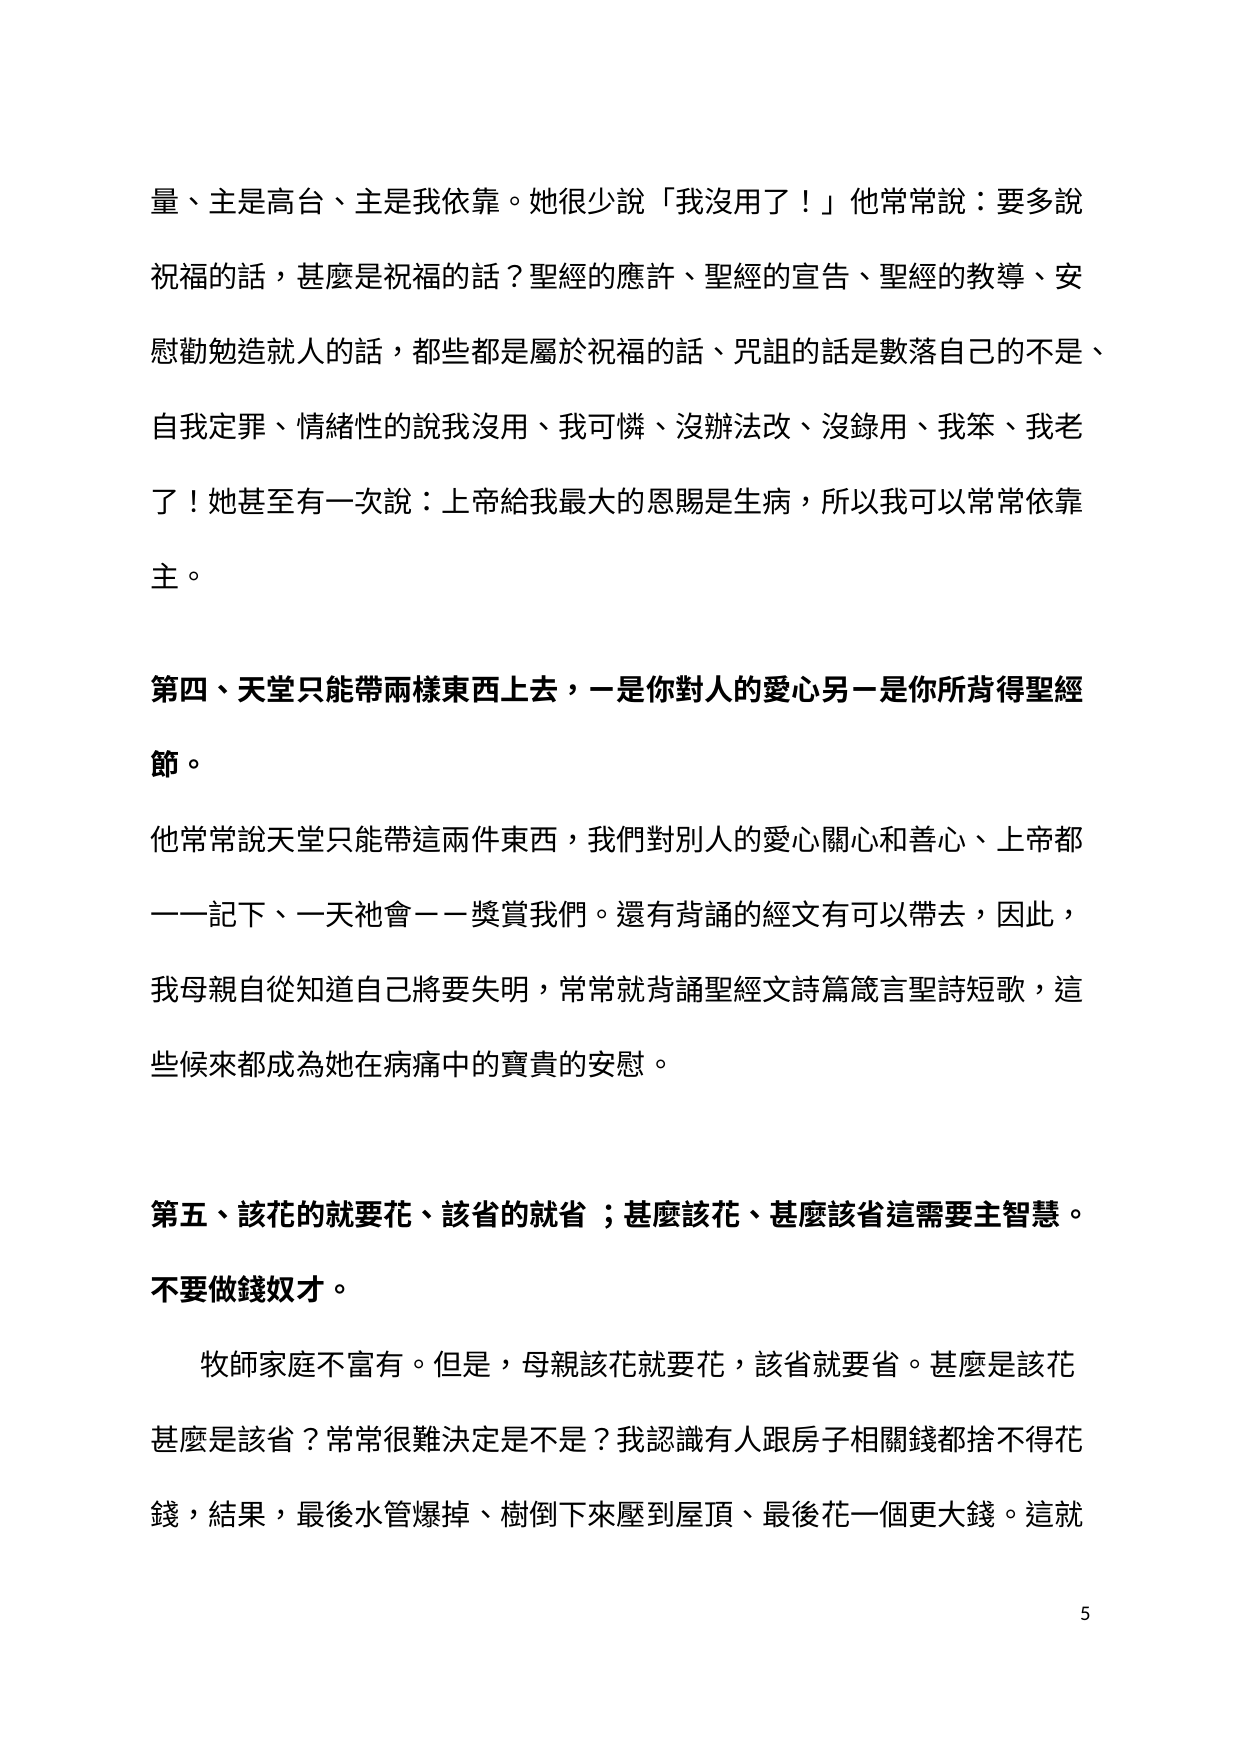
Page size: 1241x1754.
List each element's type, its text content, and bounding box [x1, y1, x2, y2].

text 第五、該花的就要花、該省的就省 ；甚麼該花、甚麼該省這需要主智慧。不要做錢奴才。 [150, 1175, 1090, 1325]
text 他常常說天堂只能帶這兩件東西，我們對別人的愛心關心和善心、上帝都一一記下、一天祂會ㄧㄧ獎賞我們。還有背誦的經文有可以帶去，因此，我母親自從知道自己將要失明，常常就背誦聖經文詩篇箴言聖詩短歌，這些候來都成為她在病痛中的寶貴的安慰。 [150, 800, 1090, 1100]
text 第四、天堂只能帶兩樣東西上去，ㄧ是你對人的愛心另ㄧ是你所背得聖經節。 [150, 650, 1090, 800]
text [150, 162, 1090, 612]
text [150, 1325, 1090, 1550]
